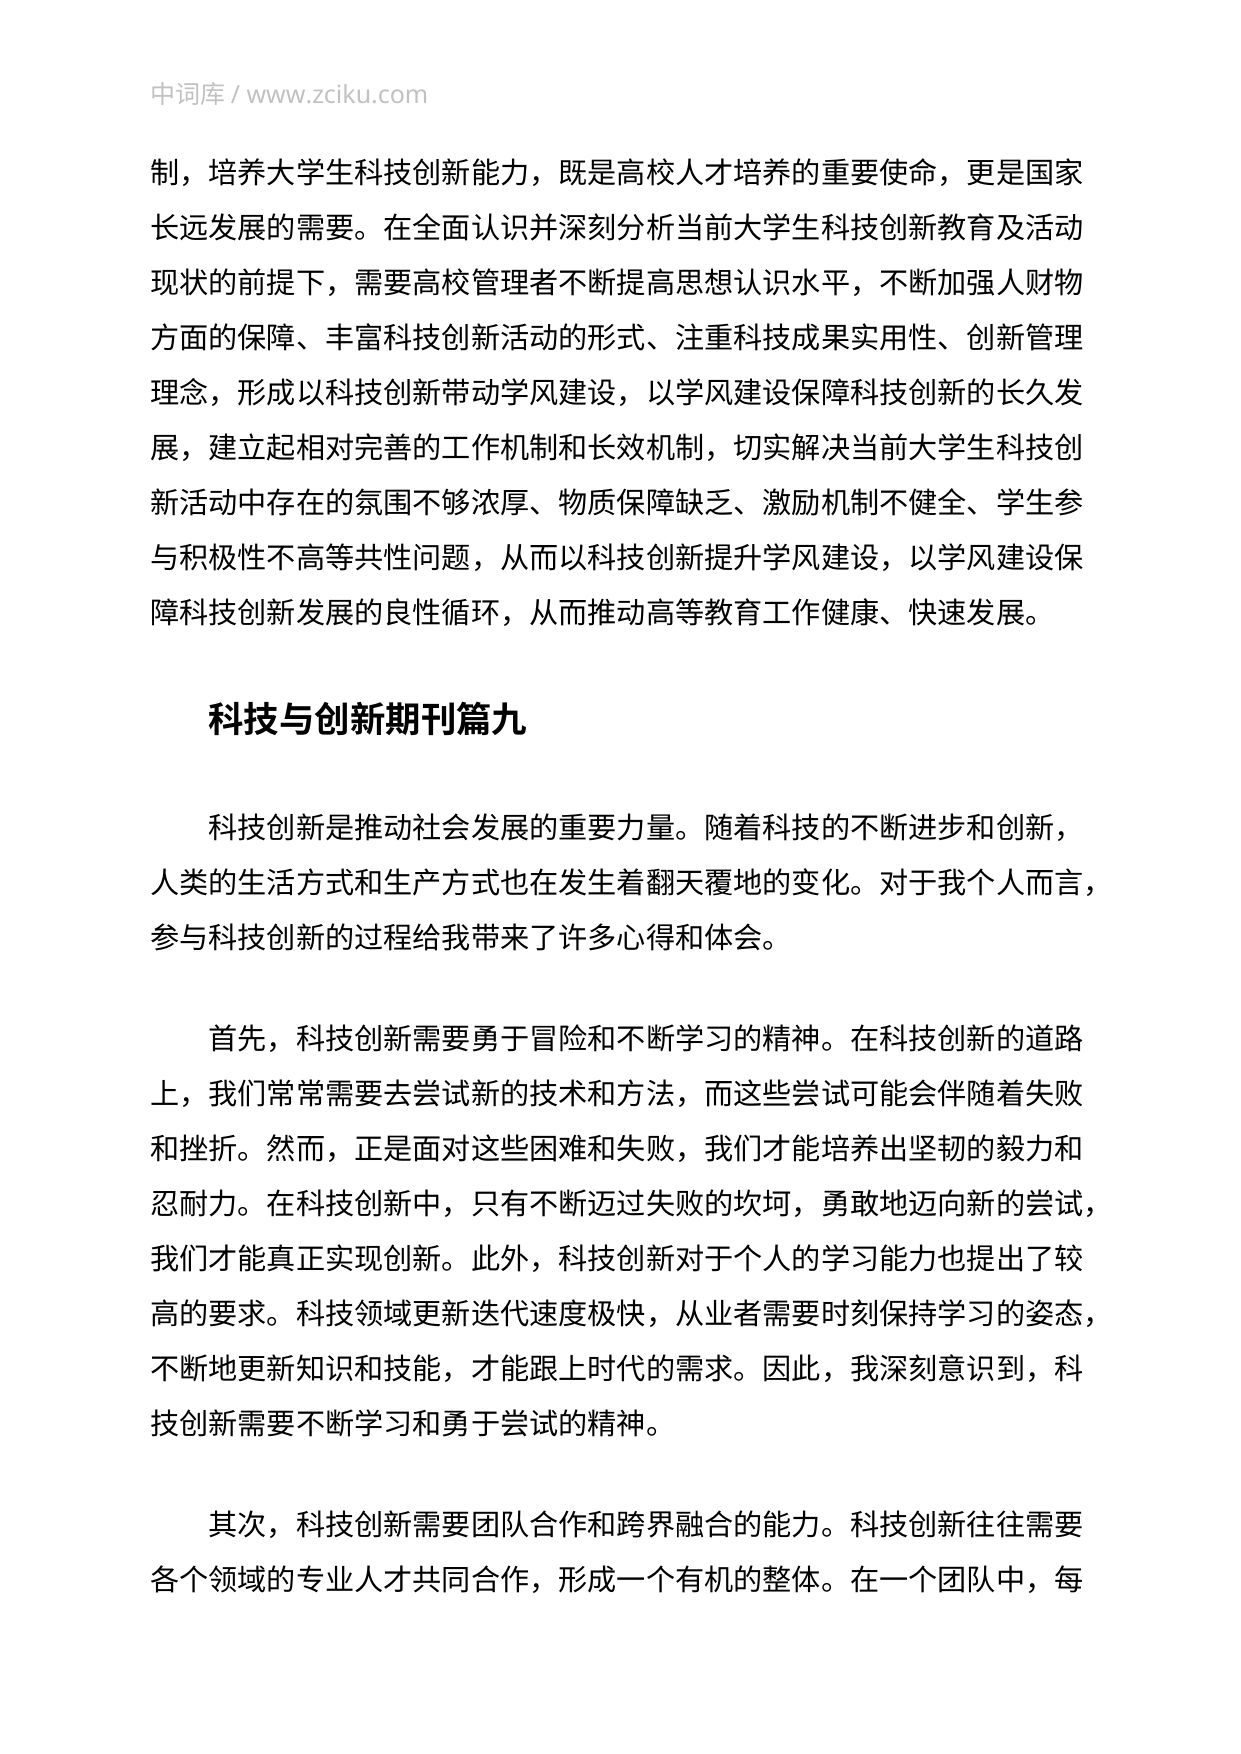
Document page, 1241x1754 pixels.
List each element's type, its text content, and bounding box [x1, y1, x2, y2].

text 首先，科技创新需要勇于冒险和不断学习的精神。在科技创新的道路上，我们常常需要去尝试新的技术和方法，而这些尝试可能会伴随着失败和挫折。然而，正是面对这些困难和失败，我们才能培养出坚韧的毅力和忍耐力。在科技创新中，只有不断迈过失败的坎坷，勇敢地迈向新的尝试，我们才能真正实现创新。此外，科技创新对于个人的学习能力也提出了较高的要求。科技领域更新迭代速度极快，从业者需要时刻保持学习的姿态，不断地更新知识和技能，才能跟上时代的需求。因此，我深刻意识到，科技创新需要不断学习和勇于尝试的精神。 [150, 1016, 1090, 1442]
text 科技创新是推动社会发展的重要力量。随着科技的不断进步和创新，人类的生活方式和生产方式也在发生着翻天覆地的变化。对于我个人而言，参与科技创新的过程给我带来了许多心得和体会。 [150, 804, 1090, 956]
text 科技与创新期刊篇九 [150, 691, 1090, 742]
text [150, 150, 1090, 631]
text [150, 1502, 1090, 1599]
